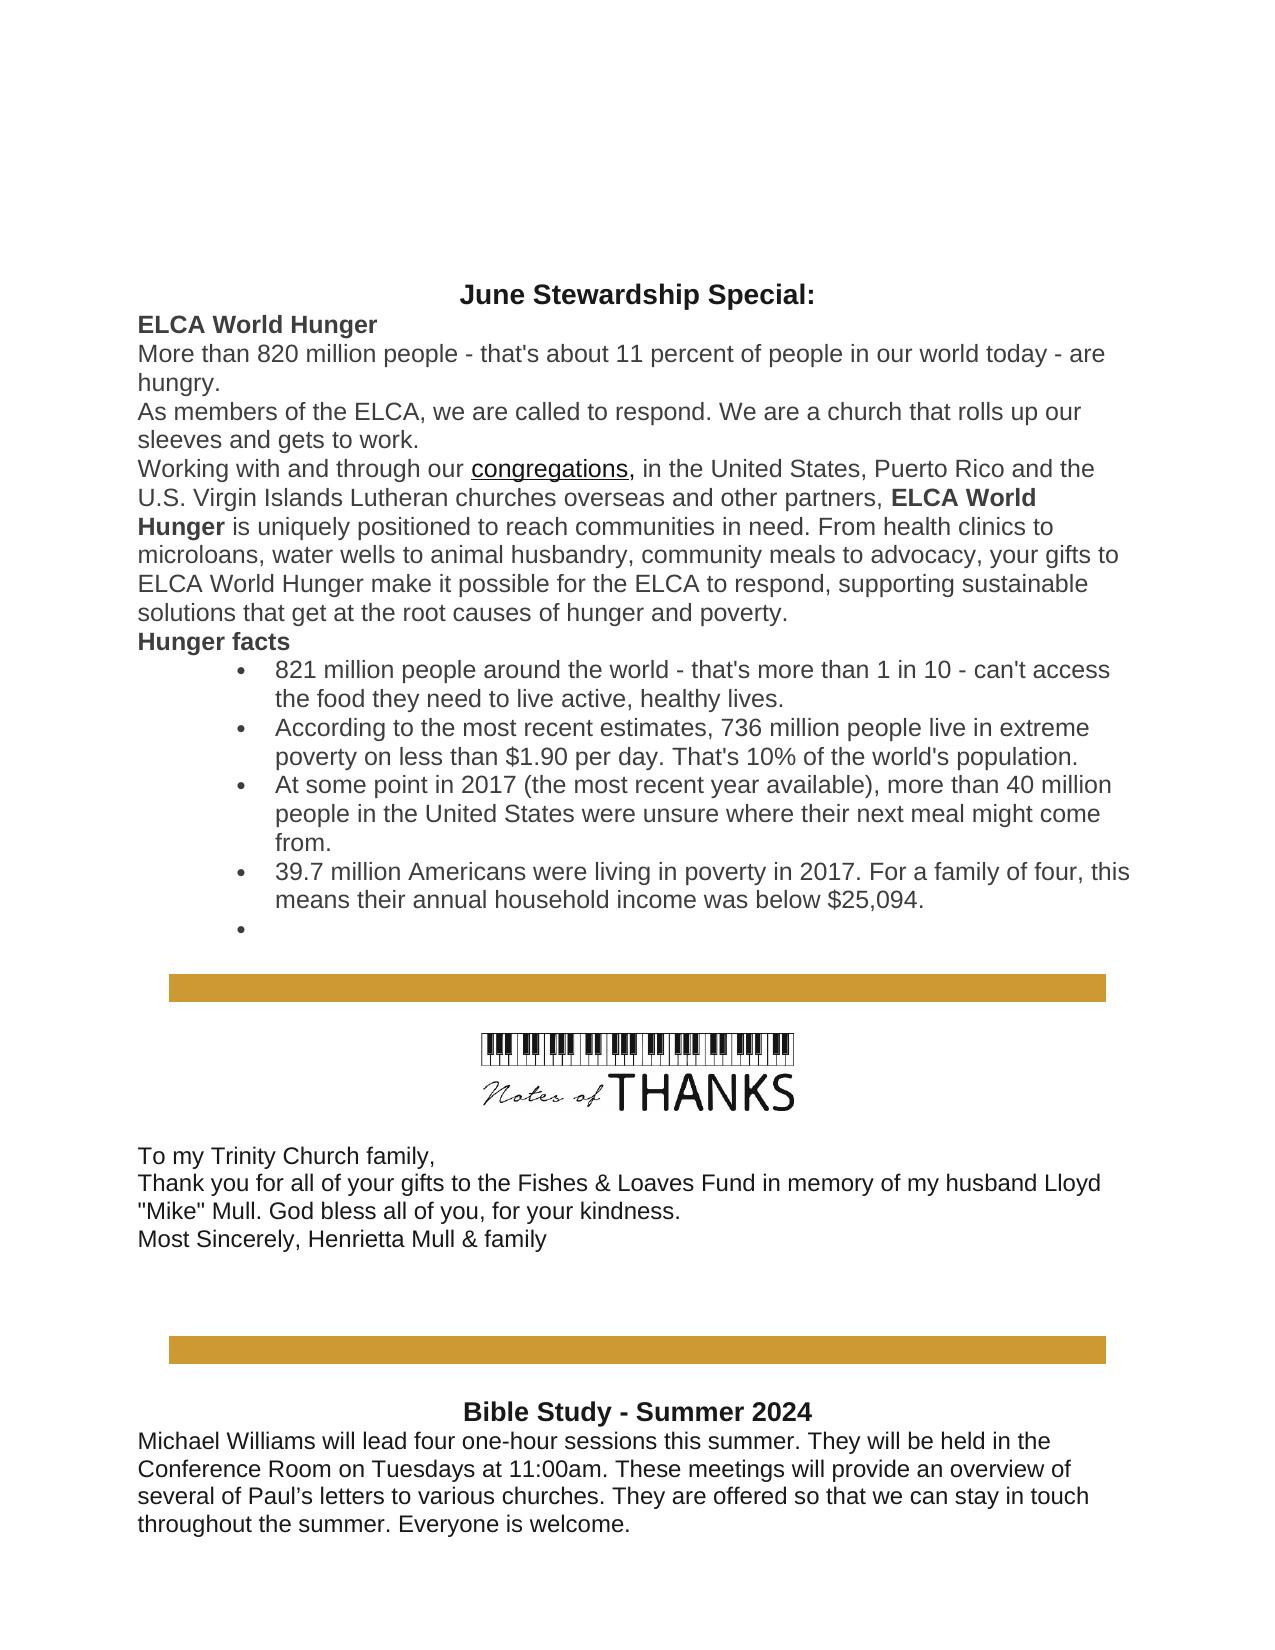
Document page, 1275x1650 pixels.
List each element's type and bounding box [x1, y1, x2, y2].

picture [481, 1033, 794, 1111]
table_header [75, 75, 1200, 959]
table_header [75, 1018, 1200, 1126]
table_header [75, 1126, 1200, 1321]
table_header [75, 1380, 1200, 1553]
table_header [75, 1321, 1200, 1380]
table_header [75, 959, 1200, 1018]
